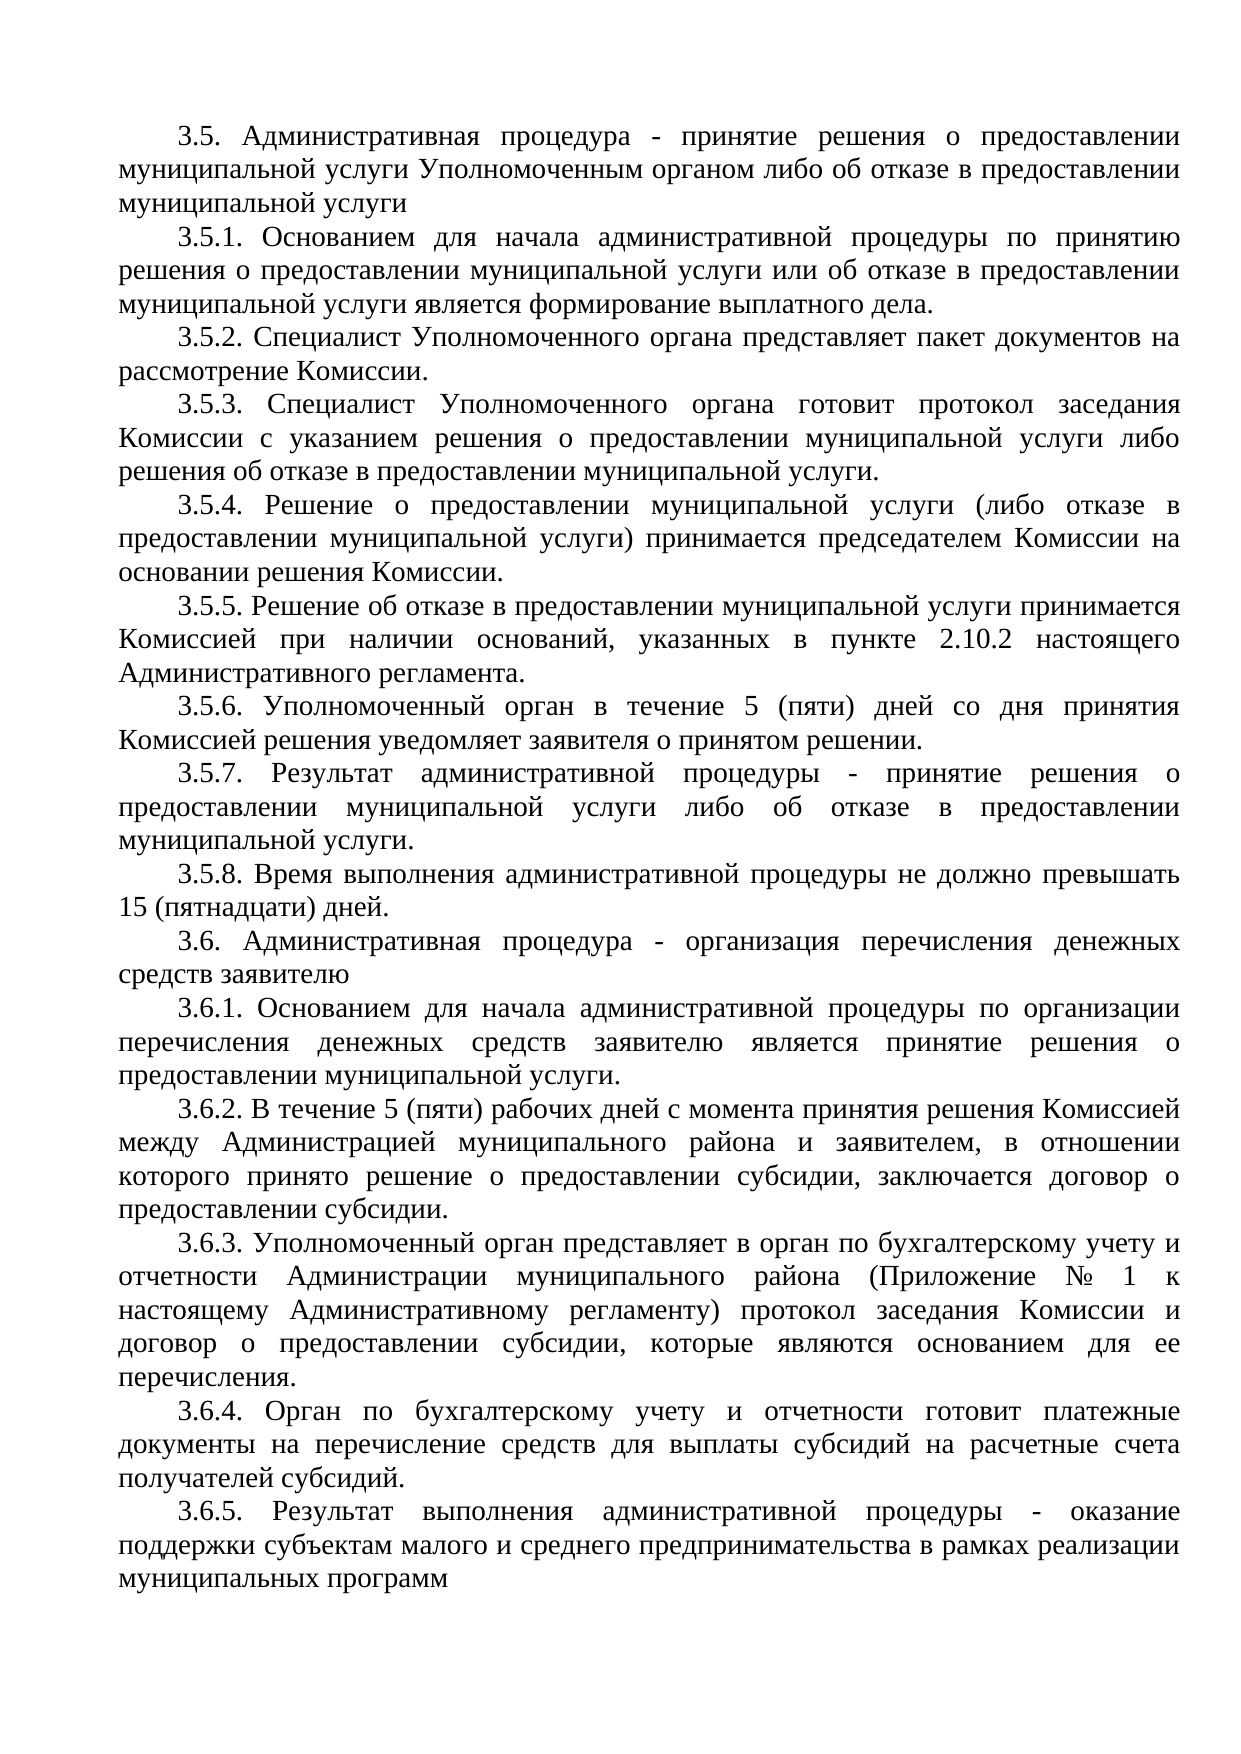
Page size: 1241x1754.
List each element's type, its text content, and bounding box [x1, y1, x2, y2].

text 3.5.8. Время выполнения административной процедуры не должно превышать 15 (пятнадцати) дней. [118, 856, 1181, 923]
text 3.5.6. Уполномоченный орган в течение 5 (пяти) дней со дня принятия Комиссией решения уведомляет заявителя о принятом решении. [118, 688, 1181, 755]
text 3.6.4. Орган по бухгалтерскому учету и отчетности готовит платежные документы на перечисление средств для выплаты субсидий на расчетные счета получателей субсидий. [118, 1393, 1181, 1493]
text 3.5. Административная процедура - принятие решения о предоставлении муниципальной услуги Уполномоченным органом либо об отказе в предоставлении муниципальной услуги [118, 118, 1181, 219]
text 3.6.2. В течение 5 (пяти) рабочих дней с момента принятия решения Комиссией между Администрацией муниципального района и заявителем, в отношении которого принято решение о предоставлении субсидии, заключается договор о предоставлении субсидии. [118, 1091, 1181, 1225]
text 3.5.5. Решение об отказе в предоставлении муниципальной услуги принимается Комиссией при наличии оснований, указанных в пункте 2.10.2 настоящего Административного регламента. [118, 588, 1181, 688]
text 3.5.7. Результат административной процедуры - принятие решения о предоставлении муниципальной услуги либо об отказе в предоставлении муниципальной услуги. [118, 755, 1181, 856]
text 3.6. Административная процедура - организация перечисления денежных средств заявителю [118, 923, 1181, 990]
text 3.5.1. Основанием для начала административной процедуры по принятию решения о предоставлении муниципальной услуги или об отказе в предоставлении муниципальной услуги является формирование выплатного дела. [118, 219, 1181, 319]
text 3.5.4. Решение о предоставлении муниципальной услуги (либо отказе в предоставлении муниципальной услуги) принимается председателем Комиссии на основании решения Комиссии. [118, 487, 1181, 588]
text 3.6.3. Уполномоченный орган представляет в орган по бухгалтерскому учету и отчетности Администрации муниципального района (Приложение № 1 к настоящему Административному регламенту) протокол заседания Комиссии и договор о предоставлении субсидии, которые являются основанием для ее перечисления. [118, 1225, 1181, 1393]
text 3.5.3. Специалист Уполномоченного органа готовит протокол заседания Комиссии с указанием решения о предоставлении муниципальной услуги либо решения об отказе в предоставлении муниципальной услуги. [118, 386, 1181, 487]
text 3.5.2. Специалист Уполномоченного органа представляет пакет документов на рассмотрение Комиссии. [118, 319, 1181, 386]
text 3.6.5. Результат выполнения административной процедуры - оказание поддержки субъектам малого и среднего предпринимательства в рамках реализации муниципальных программ [118, 1493, 1181, 1594]
text 3.6.1. Основанием для начала административной процедуры по организации перечисления денежных средств заявителю является принятие решения о предоставлении муниципальной услуги. [118, 990, 1181, 1091]
